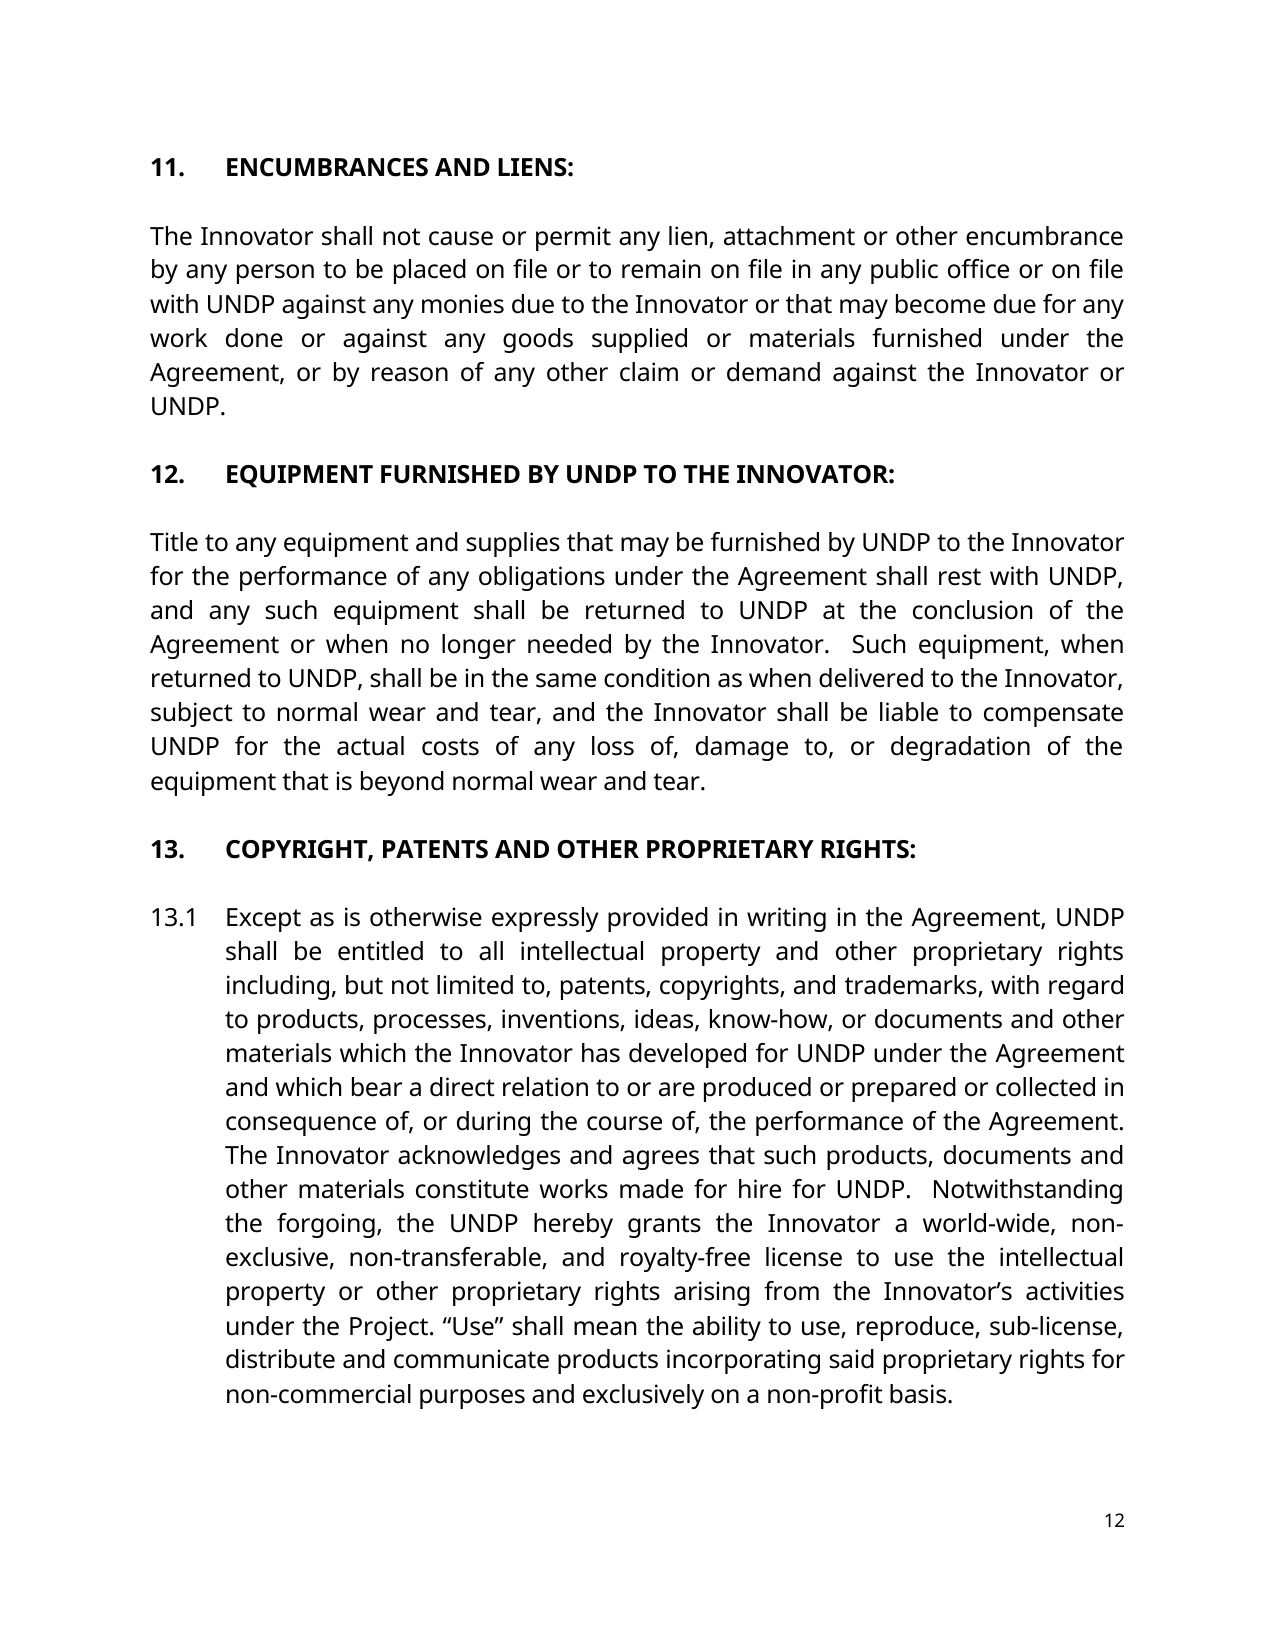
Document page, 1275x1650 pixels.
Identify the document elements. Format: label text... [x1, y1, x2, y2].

list ENCUMBRANCES AND LIENS: [150, 150, 1125, 184]
text Title to any equipment and supplies that may be furnished by UNDP to the Innovator for the performance of any obligations under the Agreement shall rest with UNDP, and any such equipment shall be returned to UNDP at the conclusion of the Agreement or when no longer needed by the Innovator. Such equipment, when returned to UNDP, shall be in the same condition as when delivered to the Innovator, subject to normal wear and tear, and the Innovator shall be liable to compensate UNDP for the actual costs of any loss of, damage to, or degradation of the equipment that is beyond normal wear and tear. [150, 525, 1125, 797]
list Except as is otherwise expressly provided in writing in the Agreement, UNDP shall be entitled to all intellectual property and other proprietary rights including, but not limited to, patents, copyrights, and trademarks, with regard to products, processes, inventions, ideas, know-how, or documents and other materials which the Innovator has developed for UNDP under the Agreement and which bear a direct relation to or are produced or prepared or collected in consequence of, or during the course of, the performance of the Agreement. The Innovator acknowledges and agrees that such products, documents and other materials constitute works made for hire for UNDP. Notwithstanding the forgoing, the UNDP hereby grants the Innovator a world-wide, non-exclusive, non-transferable, and royalty-free license to use the intellectual property or other proprietary rights arising from the Innovator’s activities under the Project. “Use” shall mean the ability to use, reproduce, sub-license, distribute and communicate products incorporating said proprietary rights for non-commercial purposes and exclusively on a non-profit basis. [150, 899, 1125, 1410]
text The Innovator shall not cause or permit any lien, attachment or other encumbrance by any person to be placed on file or to remain on file in any public office or on file with UNDP against any monies due to the Innovator or that may become due for any work done or against any goods supplied or materials furnished under the Agreement, or by reason of any other claim or demand against the Innovator or UNDP. [150, 218, 1125, 422]
list EQUIPMENT FURNISHED BY UNDP TO THE INNOVATOR: [150, 457, 1125, 491]
list COPYRIGHT, PATENTS AND OTHER PROPRIETARY RIGHTS: [150, 831, 1125, 865]
